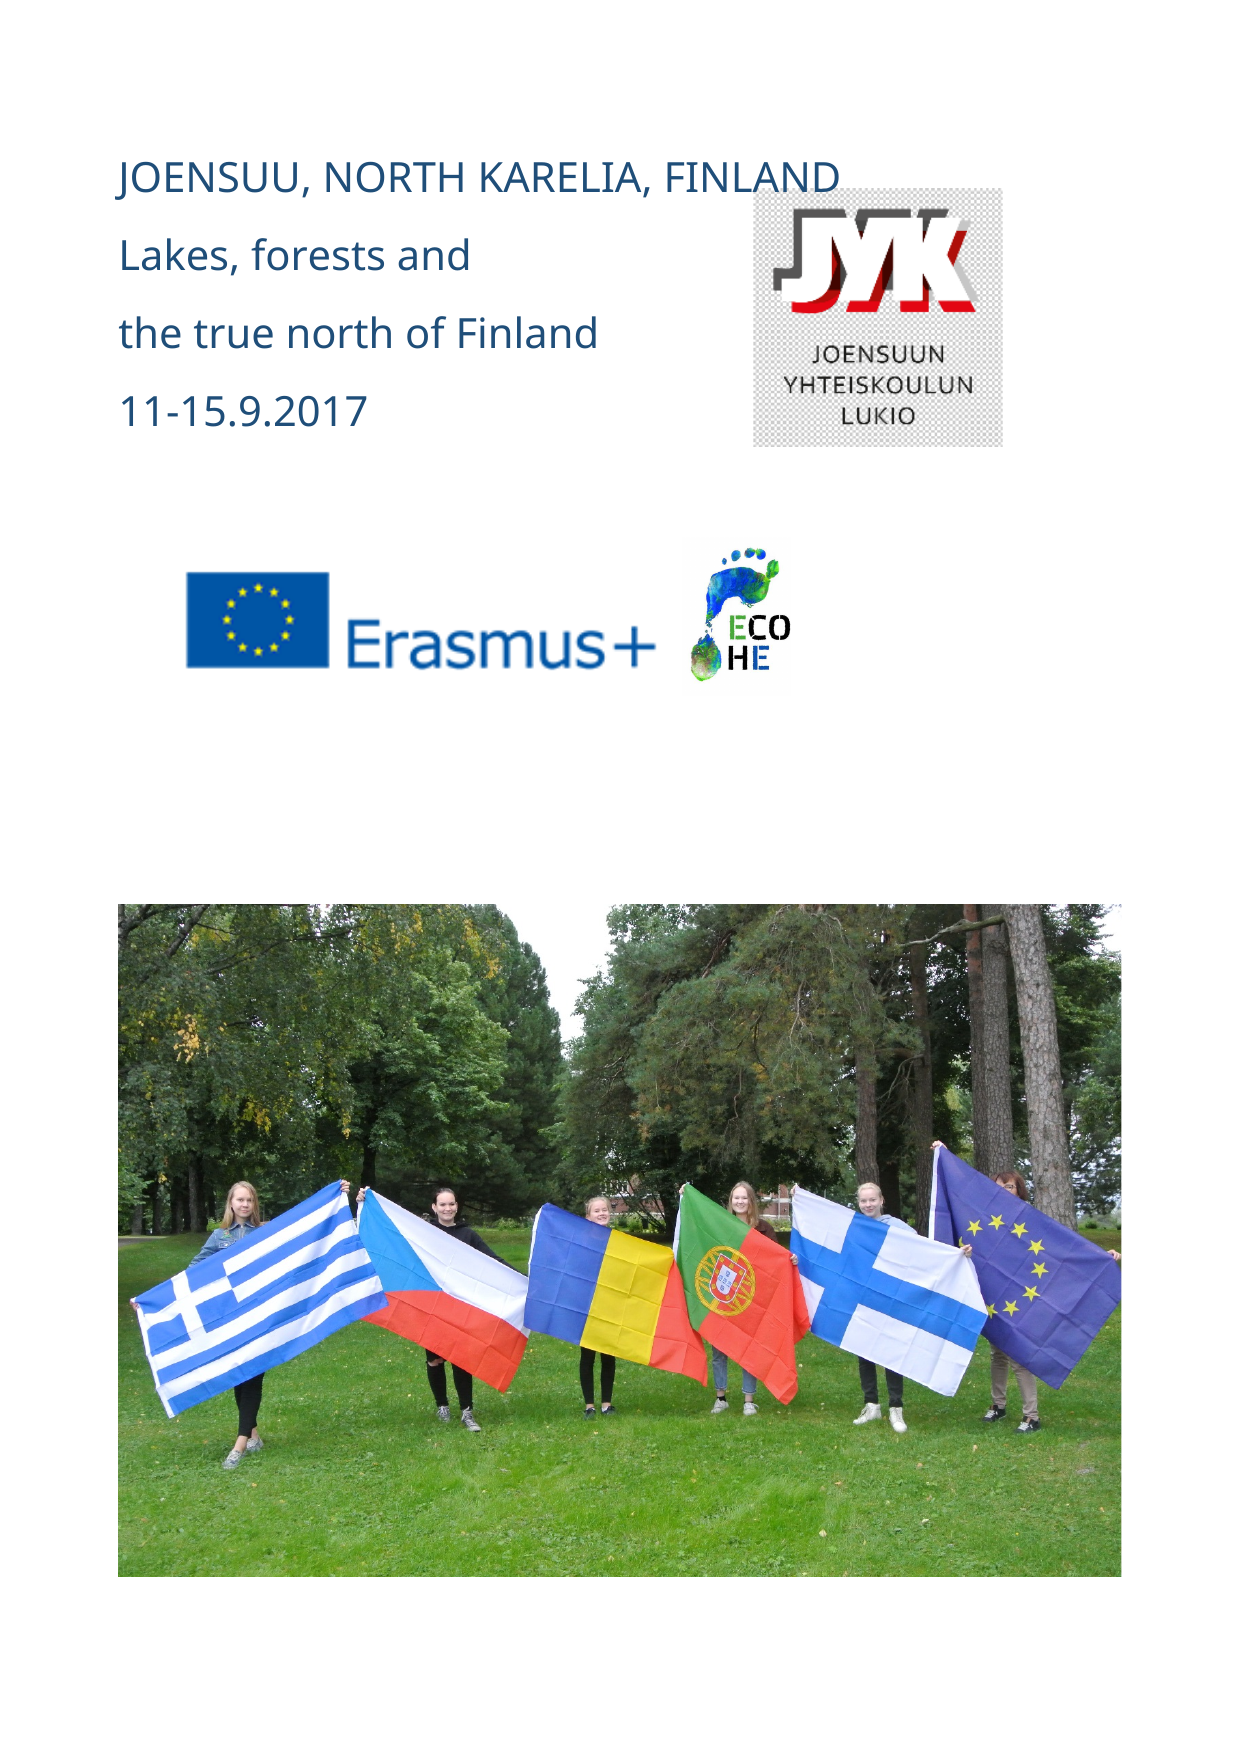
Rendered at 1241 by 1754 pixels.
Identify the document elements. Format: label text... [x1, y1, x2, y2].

picture [753, 204, 1003, 226]
picture [118, 904, 1122, 1577]
text 11-15.9.2017 [118, 381, 1122, 438]
picture [753, 282, 1003, 303]
picture [753, 360, 1003, 381]
text the true north of Finland [118, 303, 1122, 360]
text JOENSUU, NORTH KARELIA, FINLAND [118, 148, 1122, 204]
text Lakes, forests and [118, 226, 1122, 282]
picture [161, 537, 792, 696]
picture [753, 438, 1003, 447]
